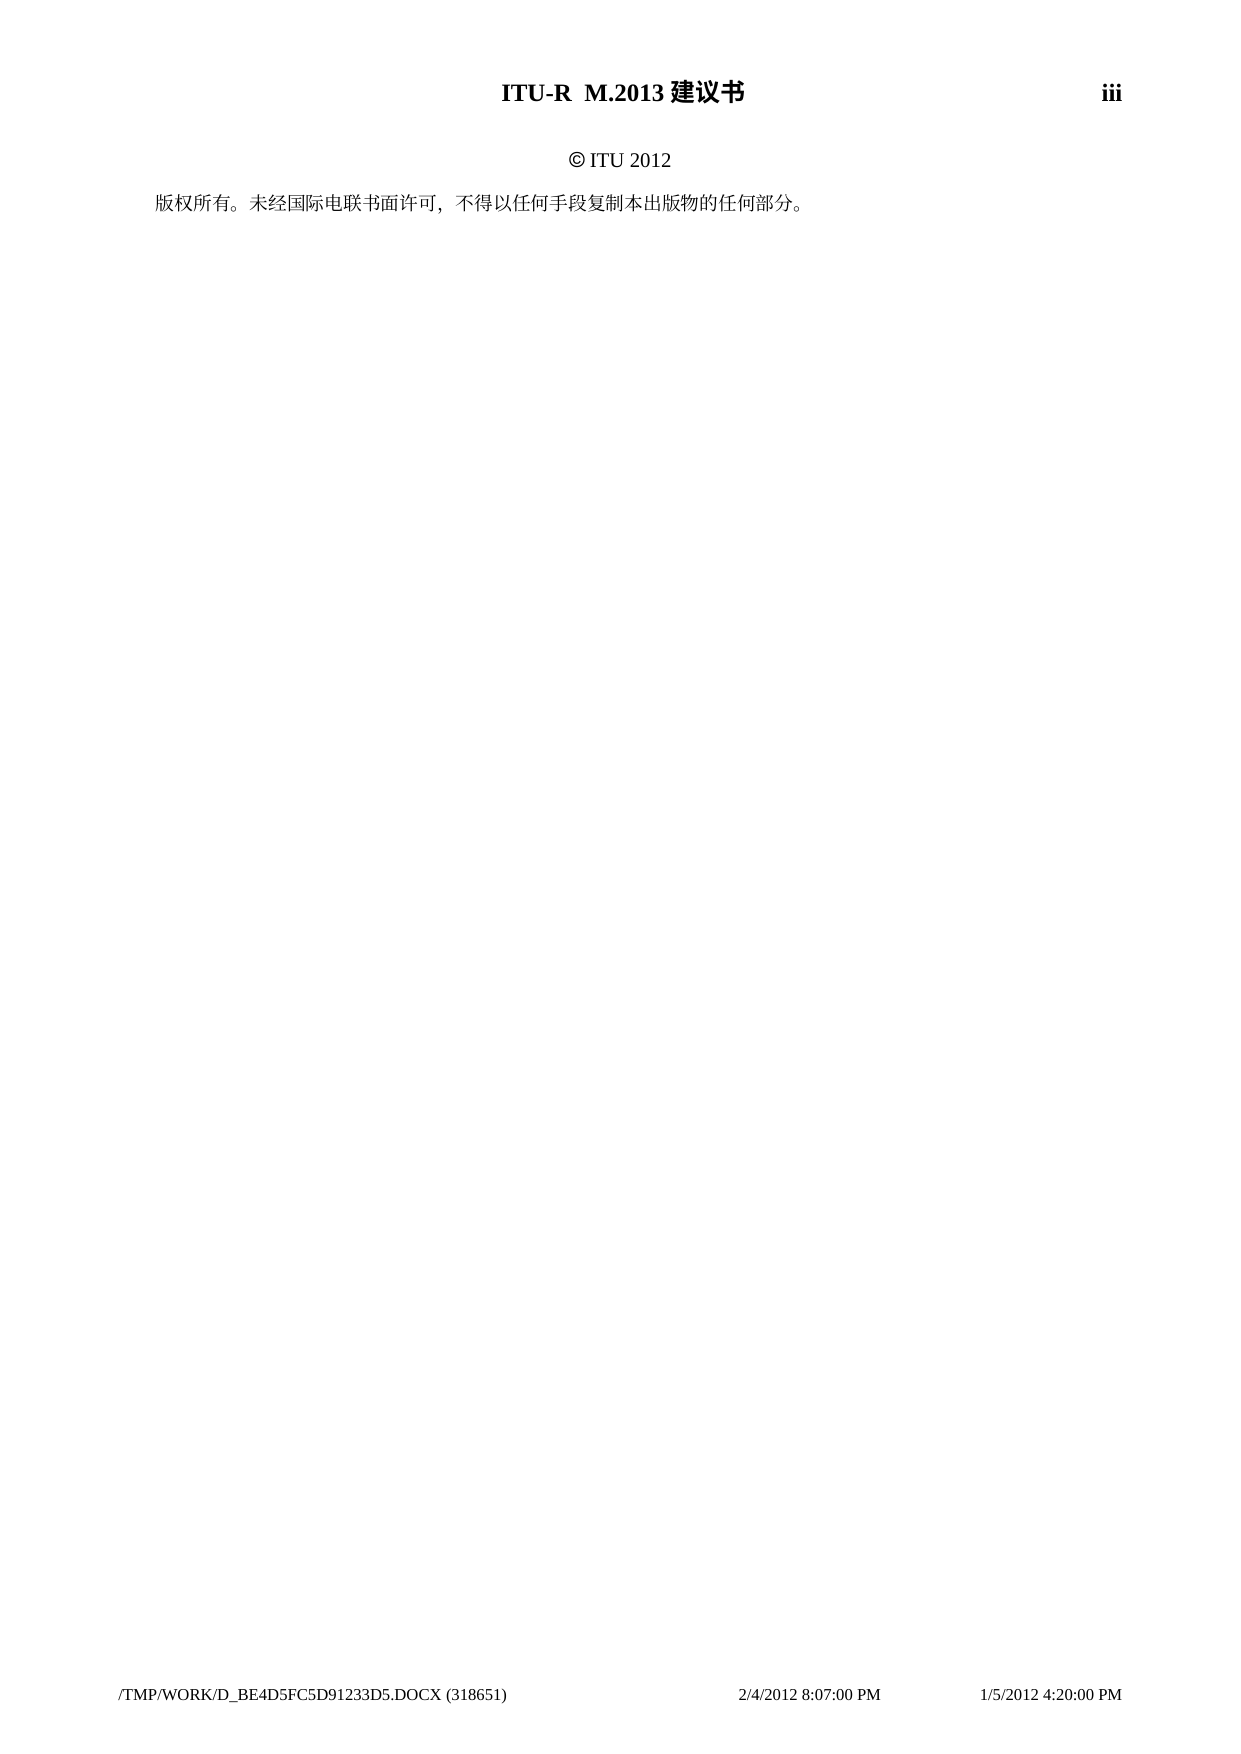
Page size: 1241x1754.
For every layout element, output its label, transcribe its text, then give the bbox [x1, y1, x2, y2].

text ITU 2012 [118, 148, 1122, 172]
text 版权所有。未经国际电联书面许可，不得以任何手段复制本出版物的任何部分。 [118, 188, 1122, 215]
